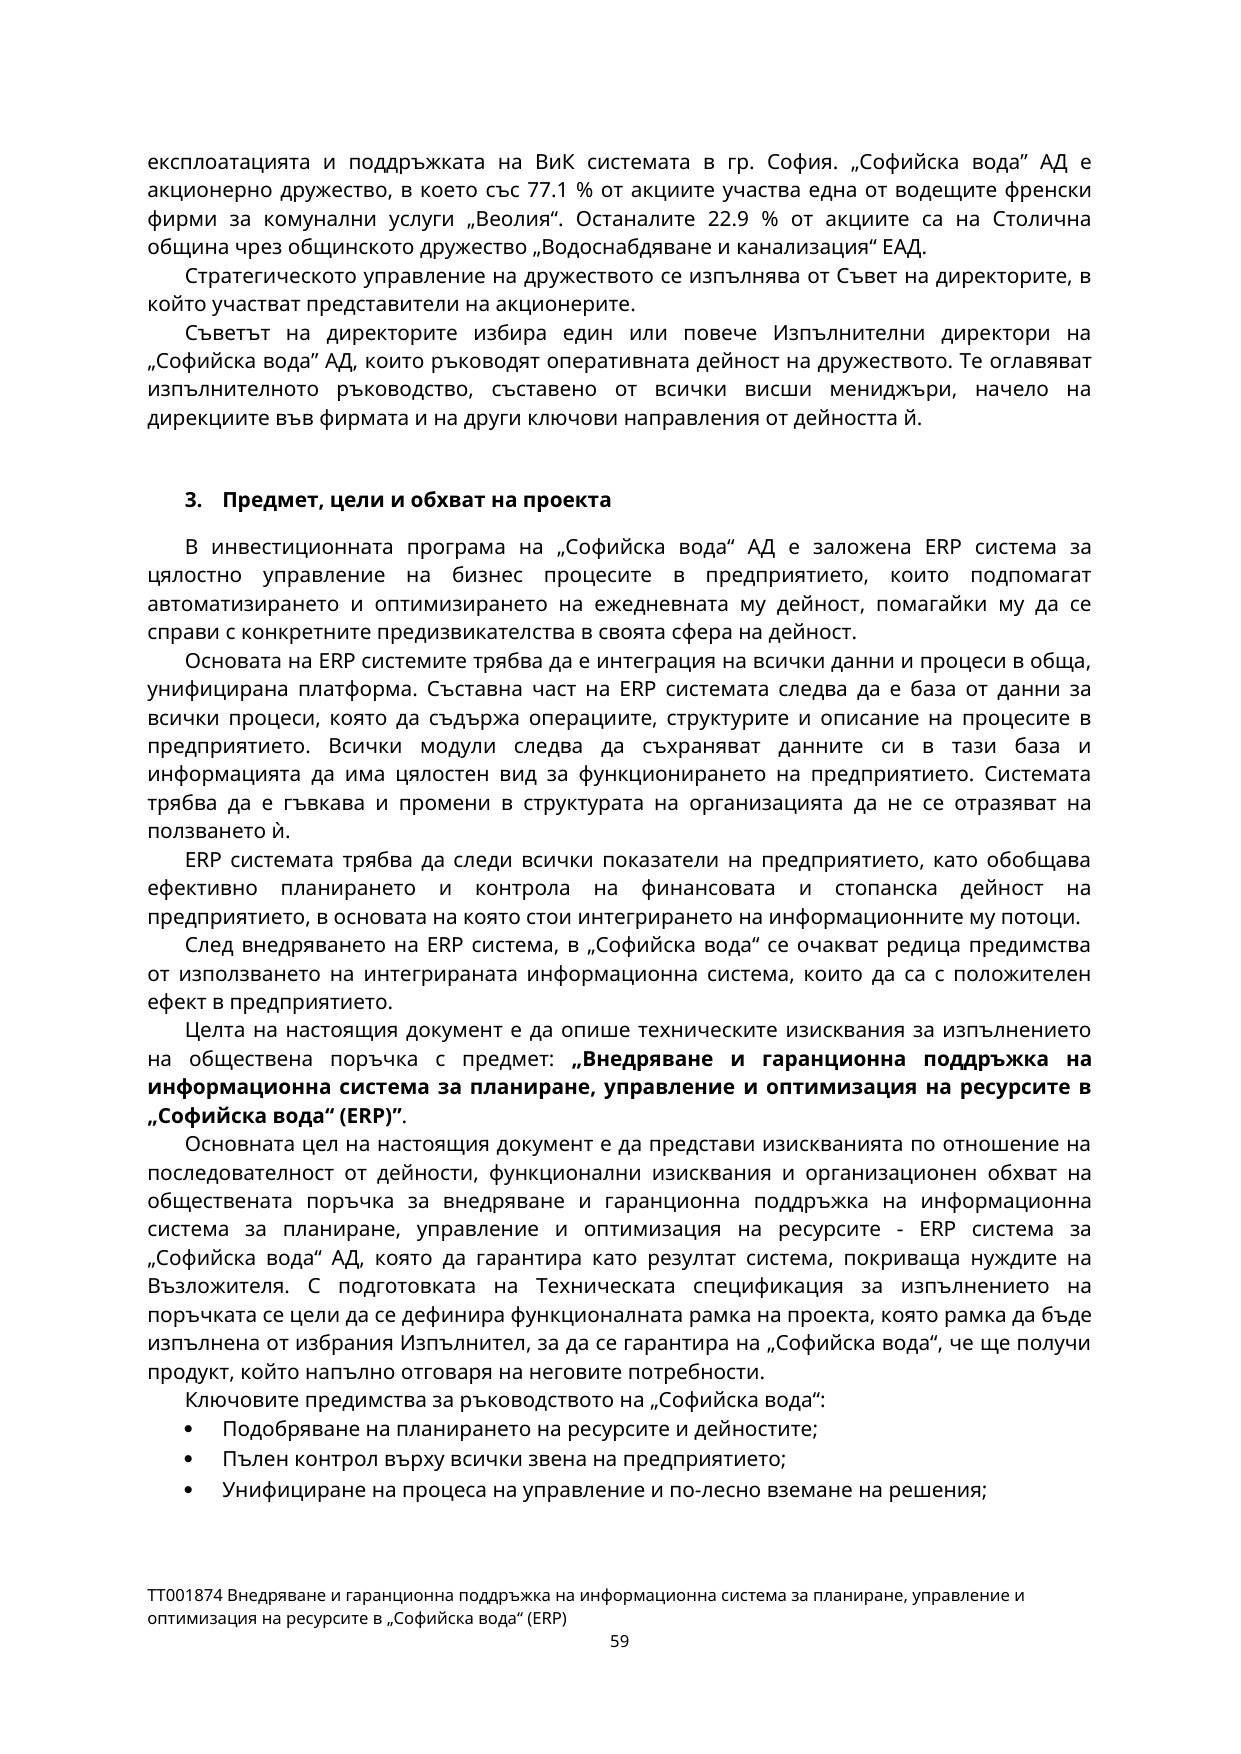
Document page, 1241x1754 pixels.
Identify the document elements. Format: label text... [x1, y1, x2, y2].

text Съветът на директорите избира един или повече Изпълнителни директори на „Софийска вода” АД, които ръководят оперативната дейност на дружеството. Те оглавяват изпълнителното ръководство, съставено от всички висши мениджъри, начело на дирекциите във фирмата и на други ключови направления от дейността й. [147, 318, 1093, 431]
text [147, 147, 1093, 261]
text ERP системата трябва да следи всички показатели на предприятието, като обобщава ефективно планирането и контрола на финансовата и стопанска дейност на предприятието, в основата на която стои интегрирането на информационните му потоци. [147, 845, 1093, 930]
text Основната цел на настоящия документ е да представи изискванията по отношение на последователност от дейности, функционални изисквания и организационен обхват на обществената поръчка за внедряване и гаранционна поддръжка на информационна система за планиране, управление и оптимизация на ресурсите - ERP система за „Софийска вода“ АД, която да гарантира като резултат система, покриваща нуждите на Възложителя. С подготовката на Техническата спецификация за изпълнението на поръчката се цели да се дефинира функционалната рамка на проекта, която рамка да бъде изпълнена от избрания Изпълнител, за да се гарантира на „Софийска вода“, че ще получи продукт, който напълно отговаря на неговите потребности. [147, 1129, 1093, 1385]
list Унифициране на процеса на управление и по-лесно вземане на решения; [184, 1475, 1093, 1503]
text В инвестиционната програма на „Софийска вода“ АД е заложена ERP система за цялостно управление на бизнес процесите в предприятието, които подпомагат автоматизирането и оптимизирането на ежедневната му дейност, помагайки му да се справи с конкретните предизвикателства в своята сфера на дейност. [147, 532, 1093, 646]
list Пълен контрол върху всички звена на предприятието; [184, 1444, 1093, 1473]
text Целта на настоящия документ е да опише техническите изисквания за изпълнението на обществена поръчка с предмет: „Внедряване и гаранционна поддръжка на информационна система за планиране, управление и оптимизация на ресурсите в „Софийска вода“ (ERP)”. [147, 1016, 1093, 1129]
list Предмет, цели и обхват на проекта [184, 485, 1093, 513]
text Стратегическото управление на дружеството се изпълнява от Съвет на директорите, в който участват представители на акционерите. [147, 261, 1093, 318]
text След внедряването на ERP система, в „Софийска вода“ се очакват редица предимства от използването на интегрираната информационна система, които да са с положителен ефект в предприятието. [147, 930, 1093, 1016]
text Ключовите предимства за ръководството на „Софийска вода“: [147, 1385, 1093, 1414]
list Подобряване на планирането на ресурсите и дейностите; [184, 1414, 1093, 1442]
text Основата на ERP системите трябва да е интеграция на всички данни и процеси в обща, унифицирана платформа. Съставна част на ERP системата следва да е база от данни за всички процеси, която да съдържа операциите, структурите и описание на процесите в предприятието. Всички модули следва да съхраняват данните си в тази база и информацията да има цялостен вид за функционирането на предприятието. Системата трябва да е гъвкава и промени в структурата на организацията да не се отразяват на ползването ѝ. [147, 646, 1093, 845]
